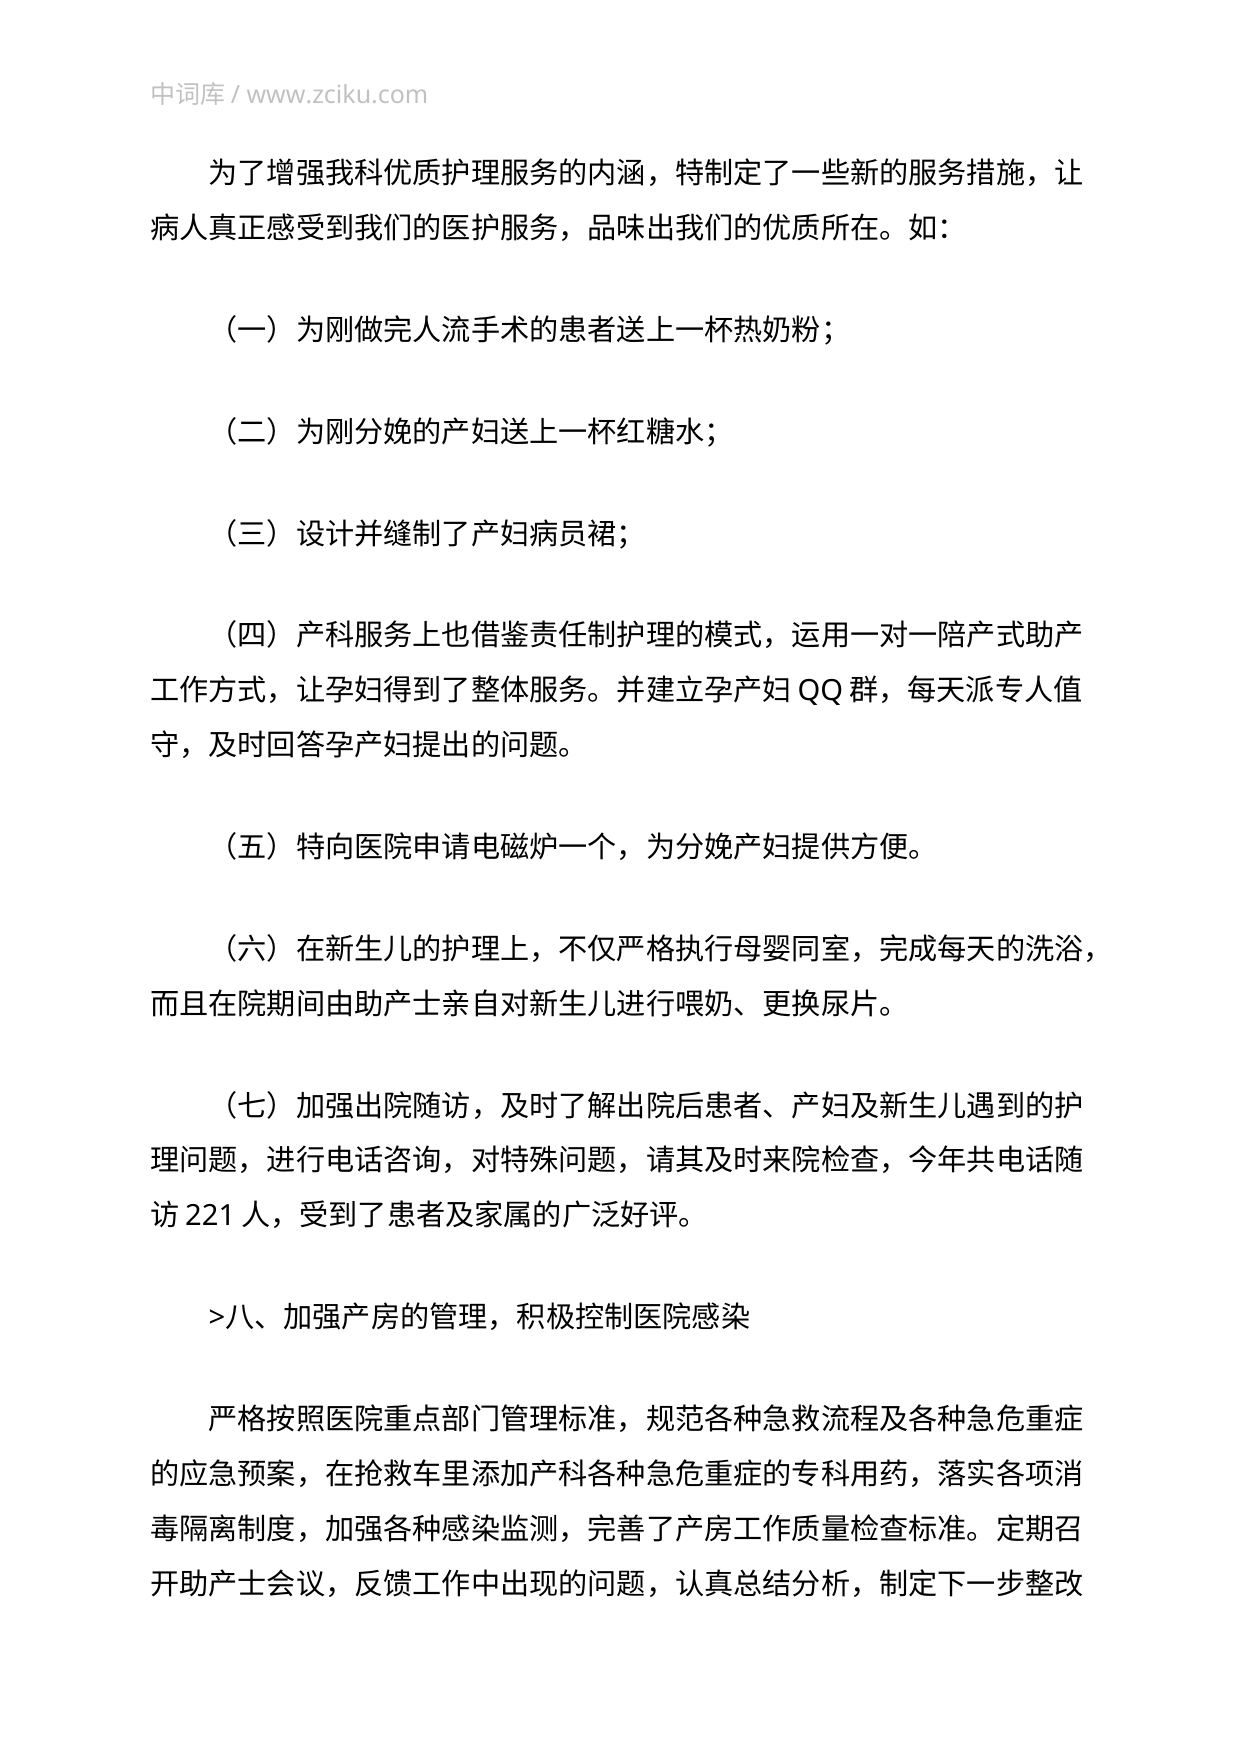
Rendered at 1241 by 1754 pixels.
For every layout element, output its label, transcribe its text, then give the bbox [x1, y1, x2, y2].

text （一）为刚做完人流手术的患者送上一杯热奶粉； [150, 307, 1090, 349]
text （五）特向医院申请电磁炉一个，为分娩产妇提供方便。 [150, 824, 1090, 866]
text 为了增强我科优质护理服务的内涵，特制定了一些新的服务措施，让病人真正感受到我们的医护服务，品味出我们的优质所在。如： [150, 150, 1090, 247]
text （七）加强出院随访，及时了解出院后患者、产妇及新生儿遇到的护理问题，进行电话咨询，对特殊问题，请其及时来院检查，今年共电话随访221人，受到了患者及家属的广泛好评。 [150, 1082, 1090, 1234]
text >八、加强产房的管理，积极控制医院感染 [150, 1294, 1090, 1336]
text （四）产科服务上也借鉴责任制护理的模式，运用一对一陪产式助产工作方式，让孕妇得到了整体服务。并建立孕产妇QQ群，每天派专人值守，及时回答孕产妇提出的问题。 [150, 612, 1090, 764]
text （二）为刚分娩的产妇送上一杯红糖水； [150, 408, 1090, 451]
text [150, 1396, 1090, 1603]
text （六）在新生儿的护理上，不仅严格执行母婴同室，完成每天的洗浴，而且在院期间由助产士亲自对新生儿进行喂奶、更换尿片。 [150, 925, 1090, 1023]
text （三）设计并缝制了产妇病员裙； [150, 510, 1090, 552]
